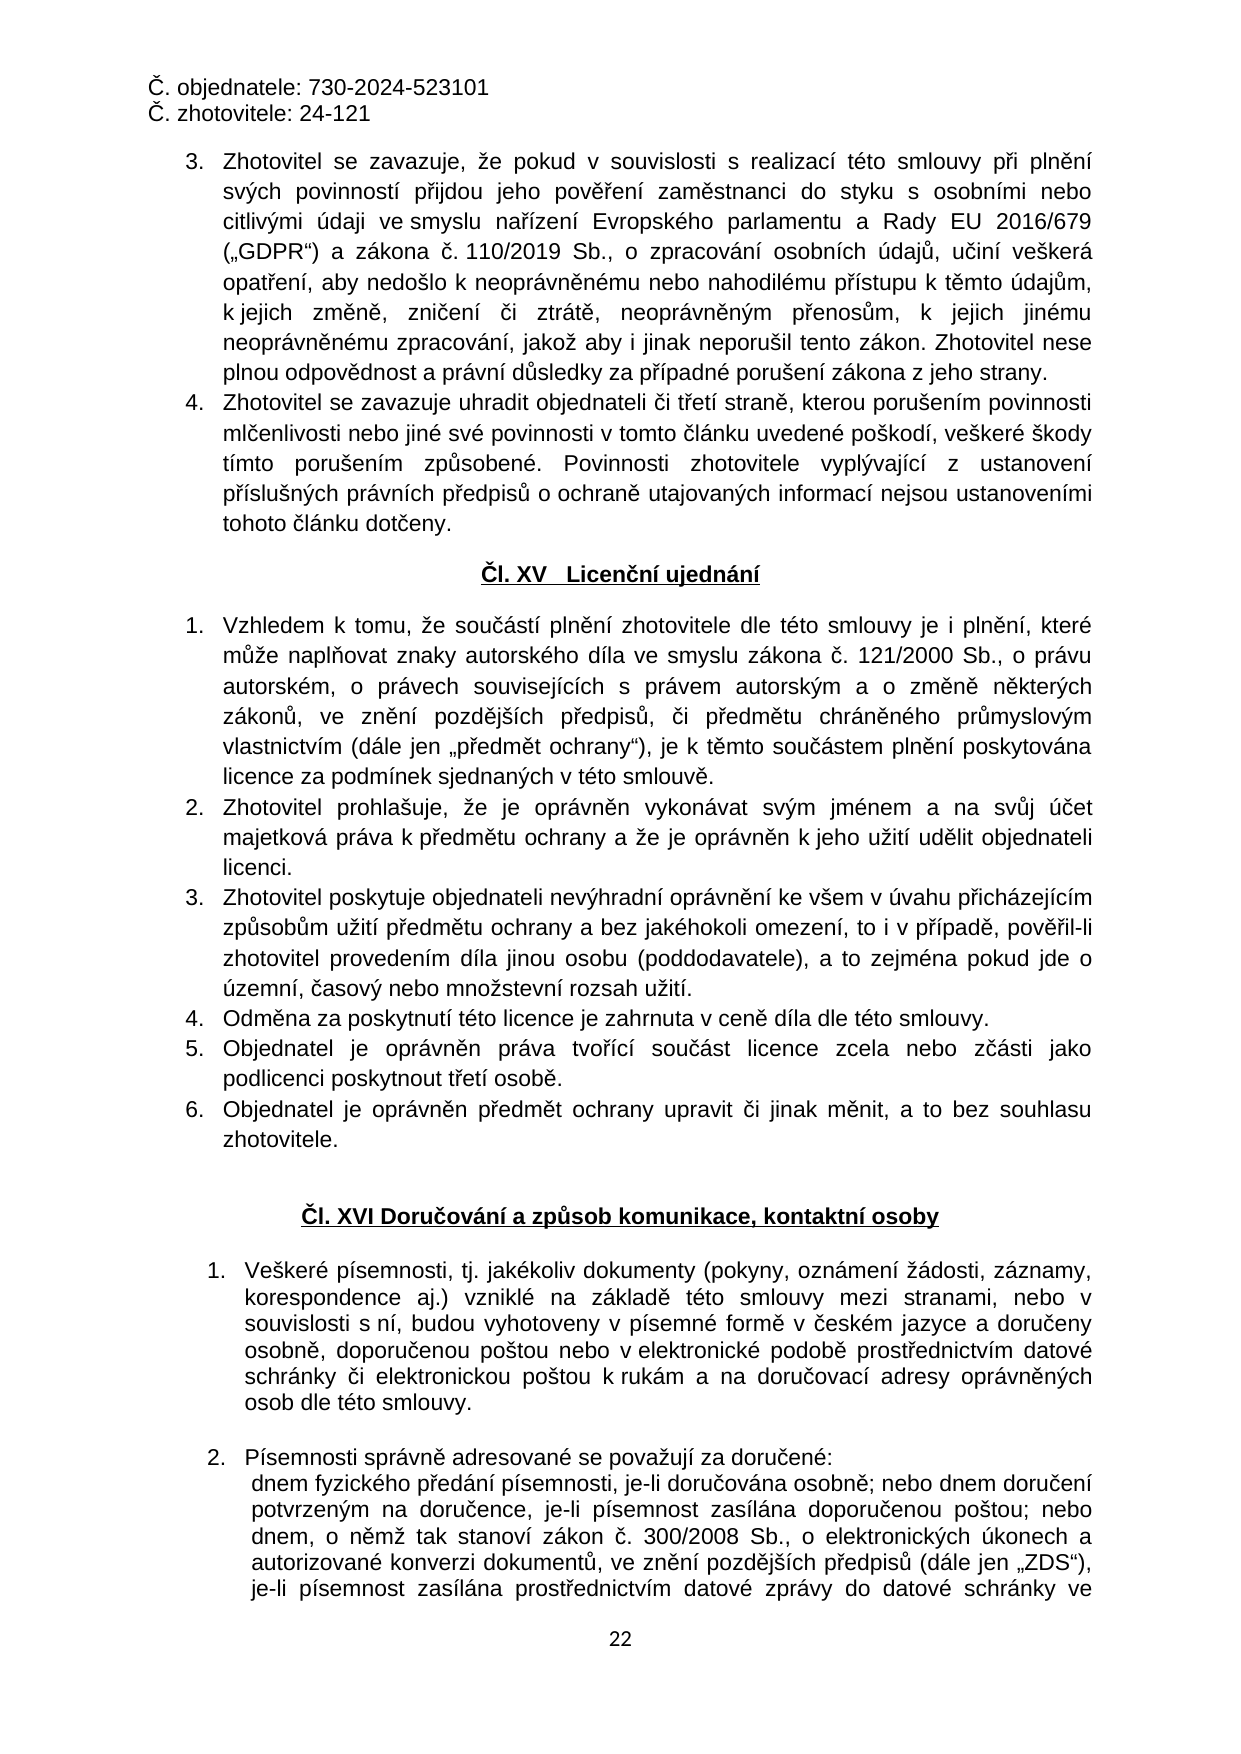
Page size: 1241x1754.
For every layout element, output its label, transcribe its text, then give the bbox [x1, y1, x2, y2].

list Zhotovitel se zavazuje uhradit objednateli či třetí straně, kterou porušením povinnosti mlčenlivosti nebo jiné své povinnosti v tomto článku uvedené poškodí, veškeré škody tímto porušením způsobené. Povinnosti zhotovitele vyplývající z ustanovení příslušných právních předpisů o ochraně utajovaných informací nejsou ustanoveními tohoto článku dotčeny. [185, 389, 1093, 536]
text Čl. XVI Doručování a způsob komunikace, kontaktní osoby [148, 1203, 1093, 1229]
list Veškeré písemnosti, tj. jakékoliv dokumenty (pokyny, oznámení žádosti, záznamy, korespondence aj.) vzniklé na základě této smlouvy mezi stranami, nebo v souvislosti s ní, budou vyhotoveny v písemné formě v českém jazyce a doručeny osobně, doporučenou poštou nebo v elektronické podobě prostřednictvím datové schránky či elektronickou poštou k rukám a na doručovací adresy oprávněných osob dle této smlouvy. [207, 1257, 1093, 1416]
list Odměna za poskytnutí této licence je zahrnuta v ceně díla dle této smlouvy. [185, 1005, 1093, 1031]
list Vzhledem k tomu, že součástí plnění zhotovitele dle této smlouvy je i plnění, které může naplňovat znaky autorského díla ve smyslu zákona č. 121/2000 Sb., o právu autorském, o právech souvisejících s právem autorským a o změně některých zákonů, ve znění pozdějších předpisů, či předmětu chráněného průmyslovým vlastnictvím (dále jen „předmět ochrany“), je k těmto součástem plnění poskytována licence za podmínek sjednaných v této smlouvě. [185, 612, 1093, 789]
list Zhotovitel prohlašuje, že je oprávněn vykonávat svým jménem a na svůj účet majetková práva k předmětu ochrany a že je oprávněn k jeho užití udělit objednateli licenci. [185, 793, 1093, 880]
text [251, 1470, 1093, 1602]
list Objednatel je oprávněn práva tvořící součást licence zcela nebo zčásti jako podlicenci poskytnout třetí osobě. [185, 1035, 1093, 1092]
list Písemnosti správně adresované se považují za doručené: [207, 1444, 1093, 1470]
text Čl. XV Licenční ujednání [148, 561, 1093, 587]
list Zhotovitel poskytuje objednateli nevýhradní oprávnění ke všem v úvahu přicházejícím způsobům užití předmětu ochrany a bez jakéhokoli omezení, to i v případě, pověřil-li zhotovitel provedením díla jinou osobu (poddodavatele), a to zejména pokud jde o územní, časový nebo množstevní rozsah užití. [185, 884, 1093, 1001]
list Objednatel je oprávněn předmět ochrany upravit či jinak měnit, a to bez souhlasu zhotovitele. [185, 1096, 1093, 1152]
list Zhotovitel se zavazuje, že pokud v souvislosti s realizací této smlouvy při plnění svých povinností přijdou jeho pověření zaměstnanci do styku s osobními nebo citlivými údaji ve smyslu nařízení Evropského parlamentu a Rady EU 2016/679 („GDPR“) a zákona č. 110/2019 Sb., o zpracování osobních údajů, učiní veškerá opatření, aby nedošlo k neoprávněnému nebo nahodilému přístupu k těmto údajům, k jejich změně, zničení či ztrátě, neoprávněným přenosům, k jejich jinému neoprávněnému zpracování, jakož aby i jinak neporušil tento zákon. Zhotovitel nese plnou odpovědnost a právní důsledky za případné porušení zákona z jeho strany. [185, 148, 1093, 385]
